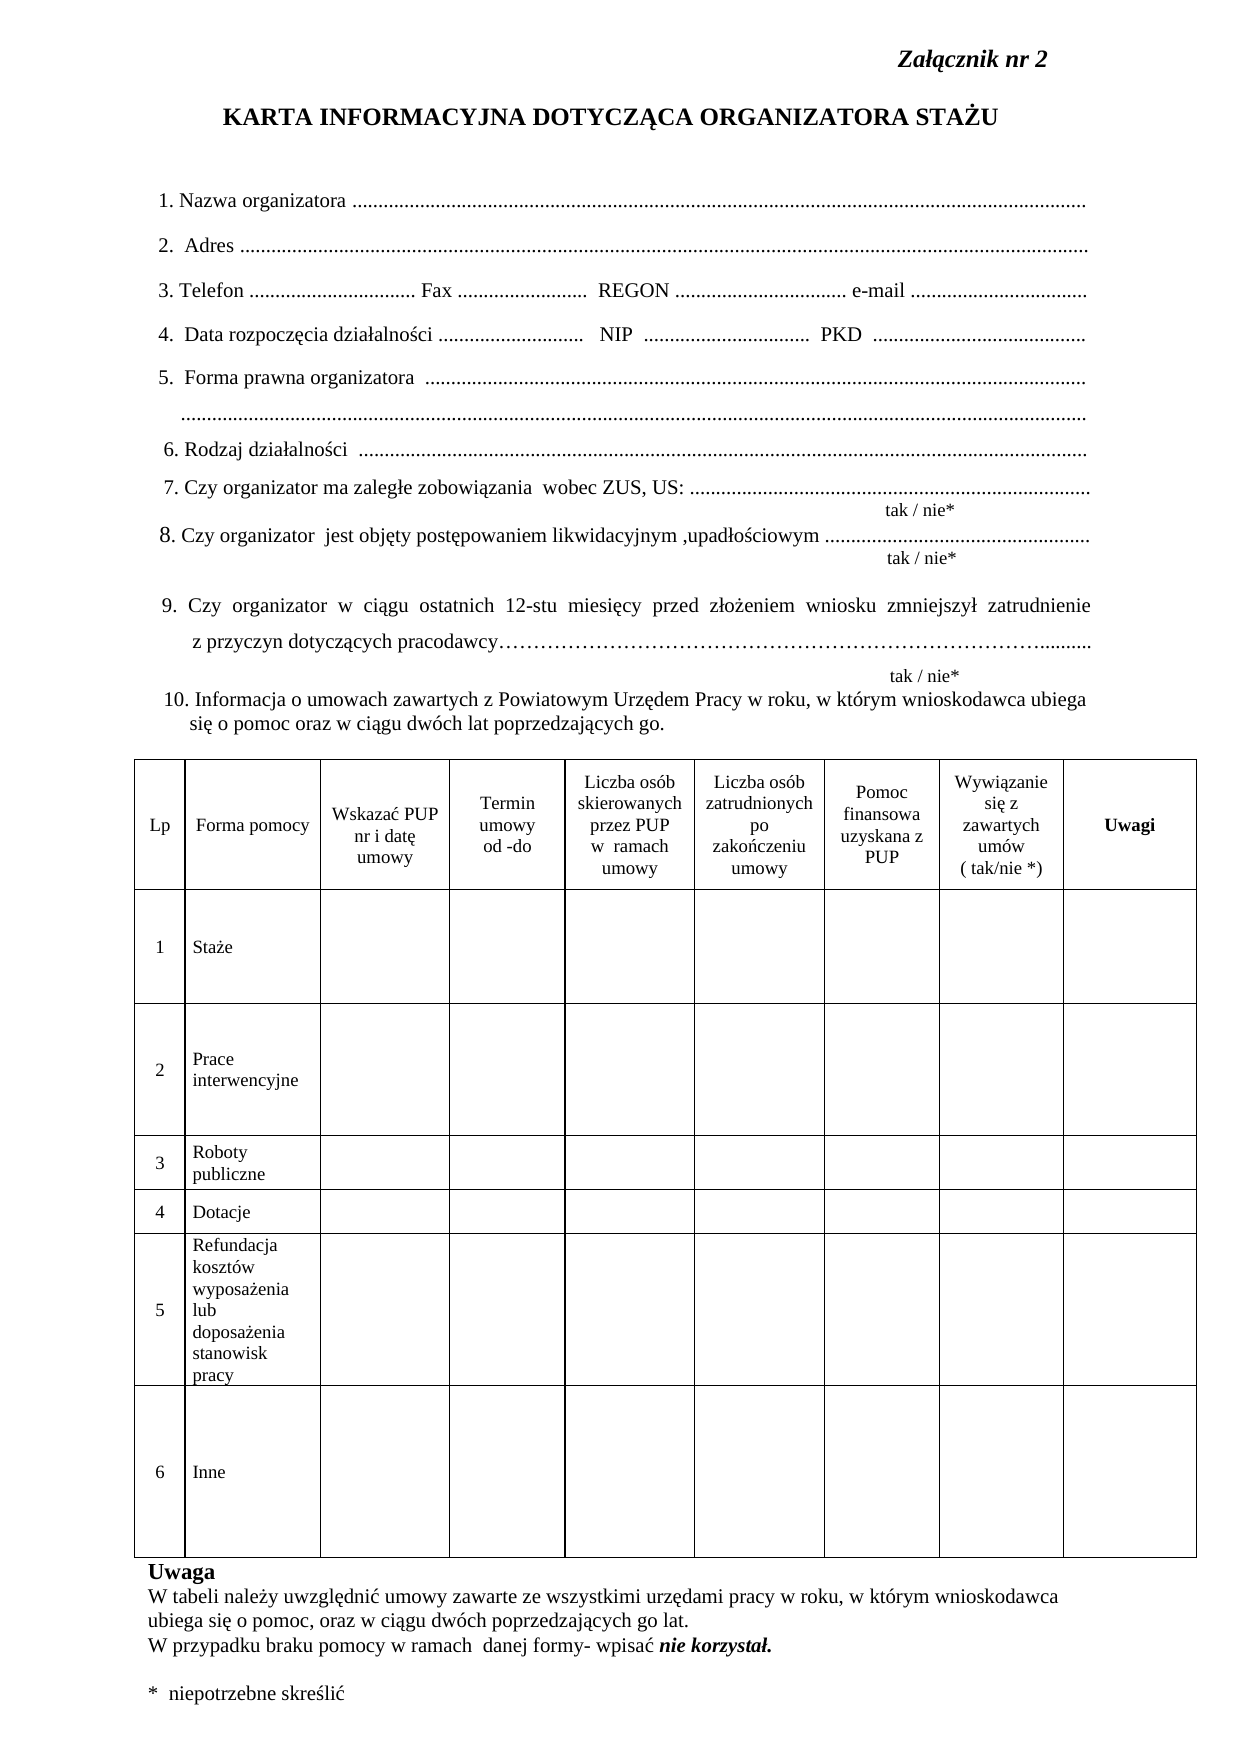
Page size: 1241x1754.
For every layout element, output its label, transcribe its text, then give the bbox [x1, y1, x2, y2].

table_cell [1064, 1004, 1196, 1135]
table_header Liczba osób skierowanych przez PUP w ramach umowy [566, 760, 694, 889]
table_cell [1064, 1190, 1196, 1233]
table_cell [1064, 890, 1196, 1002]
table_cell [825, 1386, 939, 1557]
text się o pomoc oraz w ciągu dwóch lat poprzedzających go. [148, 711, 1093, 735]
table_cell [825, 1136, 939, 1189]
table_header Uwagi [1064, 760, 1196, 889]
table_cell 4 [135, 1190, 184, 1233]
table_cell [1064, 1234, 1196, 1385]
text 6. Rodzaj działalności ............................................................................................................................................ [148, 437, 1093, 461]
table_cell [566, 890, 694, 1002]
table_cell 2 [135, 1004, 184, 1135]
table_cell [566, 1234, 694, 1385]
table_header Pomoc finansowa uzyskana z PUP [825, 760, 939, 889]
table_cell [450, 1136, 564, 1189]
list W przypadku braku pomocy w ramach danej formy- wpisać nie korzystał. [148, 1632, 1093, 1657]
table_cell [321, 1136, 449, 1189]
subtitle Uwaga [148, 1558, 1093, 1584]
table_cell [450, 1234, 564, 1385]
table_cell [825, 1234, 939, 1385]
table_cell [940, 1386, 1063, 1557]
table_header Lp [135, 760, 184, 889]
text 7. Czy organizator ma zaległe zobowiązania wobec ZUS, US: ............................................................................. [148, 475, 1093, 499]
list * niepotrzebne skreślić [148, 1681, 1093, 1705]
table_cell [825, 890, 939, 1002]
text 5. Forma prawna organizatora ............................................................................................................................... [148, 365, 1093, 389]
table_cell [1064, 1386, 1196, 1557]
table_header Liczba osób zatrudnionych po zakończeniu umowy [695, 760, 824, 889]
text 3. Telefon ................................ Fax ......................... REGON ................................. e-mail .................................. [148, 278, 1093, 302]
text 1. Nazwa organizatora ............................................................................................................................................. [148, 188, 1093, 212]
table_cell [566, 1386, 694, 1557]
table_cell [450, 1004, 564, 1135]
table_cell [321, 1190, 449, 1233]
table_cell Staże [186, 890, 320, 1002]
table_cell [940, 1136, 1063, 1189]
table_cell 3 [135, 1136, 184, 1189]
table_header Wskazać PUP nr i datę umowy [321, 760, 449, 889]
table_cell [566, 1136, 694, 1189]
table_header Termin umowy od -do [450, 760, 564, 889]
table_cell [695, 1136, 824, 1189]
table_cell [825, 1004, 939, 1135]
text 8. Czy organizator jest objęty postępowaniem likwidacyjnym ,upadłościowym ................................................... [148, 521, 1093, 547]
list W tabeli należy uwzględnić umowy zawarte ze wszystkimi urzędami pracy w roku, w którym wnioskodawca ubiega się o pomoc, oraz w ciągu dwóch poprzedzających go lat. [148, 1584, 1093, 1632]
table_cell 5 [135, 1234, 184, 1385]
table_cell [1064, 1136, 1196, 1189]
text 4. Data rozpoczęcia działalności ............................ NIP ................................ PKD ......................................... [148, 322, 1093, 346]
text tak / nie* [148, 499, 1093, 521]
table_cell [695, 1234, 824, 1385]
table_header Forma pomocy [186, 760, 320, 889]
table_cell [695, 890, 824, 1002]
table_cell [450, 890, 564, 1002]
text tak / nie* [148, 547, 1093, 569]
table_cell [450, 1190, 564, 1233]
text 10. Informacja o umowach zawartych z Powiatowym Urzędem Pracy w roku, w którym wnioskodawca ubiega [148, 687, 1093, 711]
table_cell [566, 1004, 694, 1135]
table_cell [940, 1004, 1063, 1135]
text 9. Czy organizator w ciągu ostatnich 12-stu miesięcy przed złożeniem wniosku zmniejszył zatrudnienie z przyczyn dotyczących pracodawcy…………………………………………………………………….......... [162, 593, 1093, 653]
text .............................................................................................................................................................................. [148, 401, 1093, 425]
table_cell Prace interwencyjne [186, 1004, 320, 1135]
table_cell [321, 1386, 449, 1557]
table_cell [695, 1190, 824, 1233]
table_cell Inne [186, 1386, 320, 1557]
table_cell [940, 1190, 1063, 1233]
table_cell 6 [135, 1386, 184, 1557]
table_cell 1 [135, 890, 184, 1002]
text KARTA INFORMACYJNA DOTYCZĄCA ORGANIZATORA STAŻU [148, 102, 1093, 131]
table_cell [695, 1386, 824, 1557]
table_cell [321, 1004, 449, 1135]
table_header Wywiązanie się z zawartych umów ( tak/nie *) [940, 760, 1063, 889]
table_cell [695, 1004, 824, 1135]
table_cell [940, 1234, 1063, 1385]
text 2. Adres ................................................................................................................................................................... [148, 233, 1093, 257]
table_cell Dotacje [186, 1190, 320, 1233]
table_cell [566, 1190, 694, 1233]
table_cell [321, 1234, 449, 1385]
table_cell [940, 890, 1063, 1002]
text Załącznik nr 2 [885, 44, 1093, 73]
table_cell [321, 890, 449, 1002]
table_cell [450, 1386, 564, 1557]
table_cell [825, 1190, 939, 1233]
text tak / nie* [885, 665, 1093, 687]
table_cell Roboty publiczne [186, 1136, 320, 1189]
table_cell Refundacja kosztów wyposażenia lub doposażenia stanowisk pracy [186, 1234, 320, 1385]
